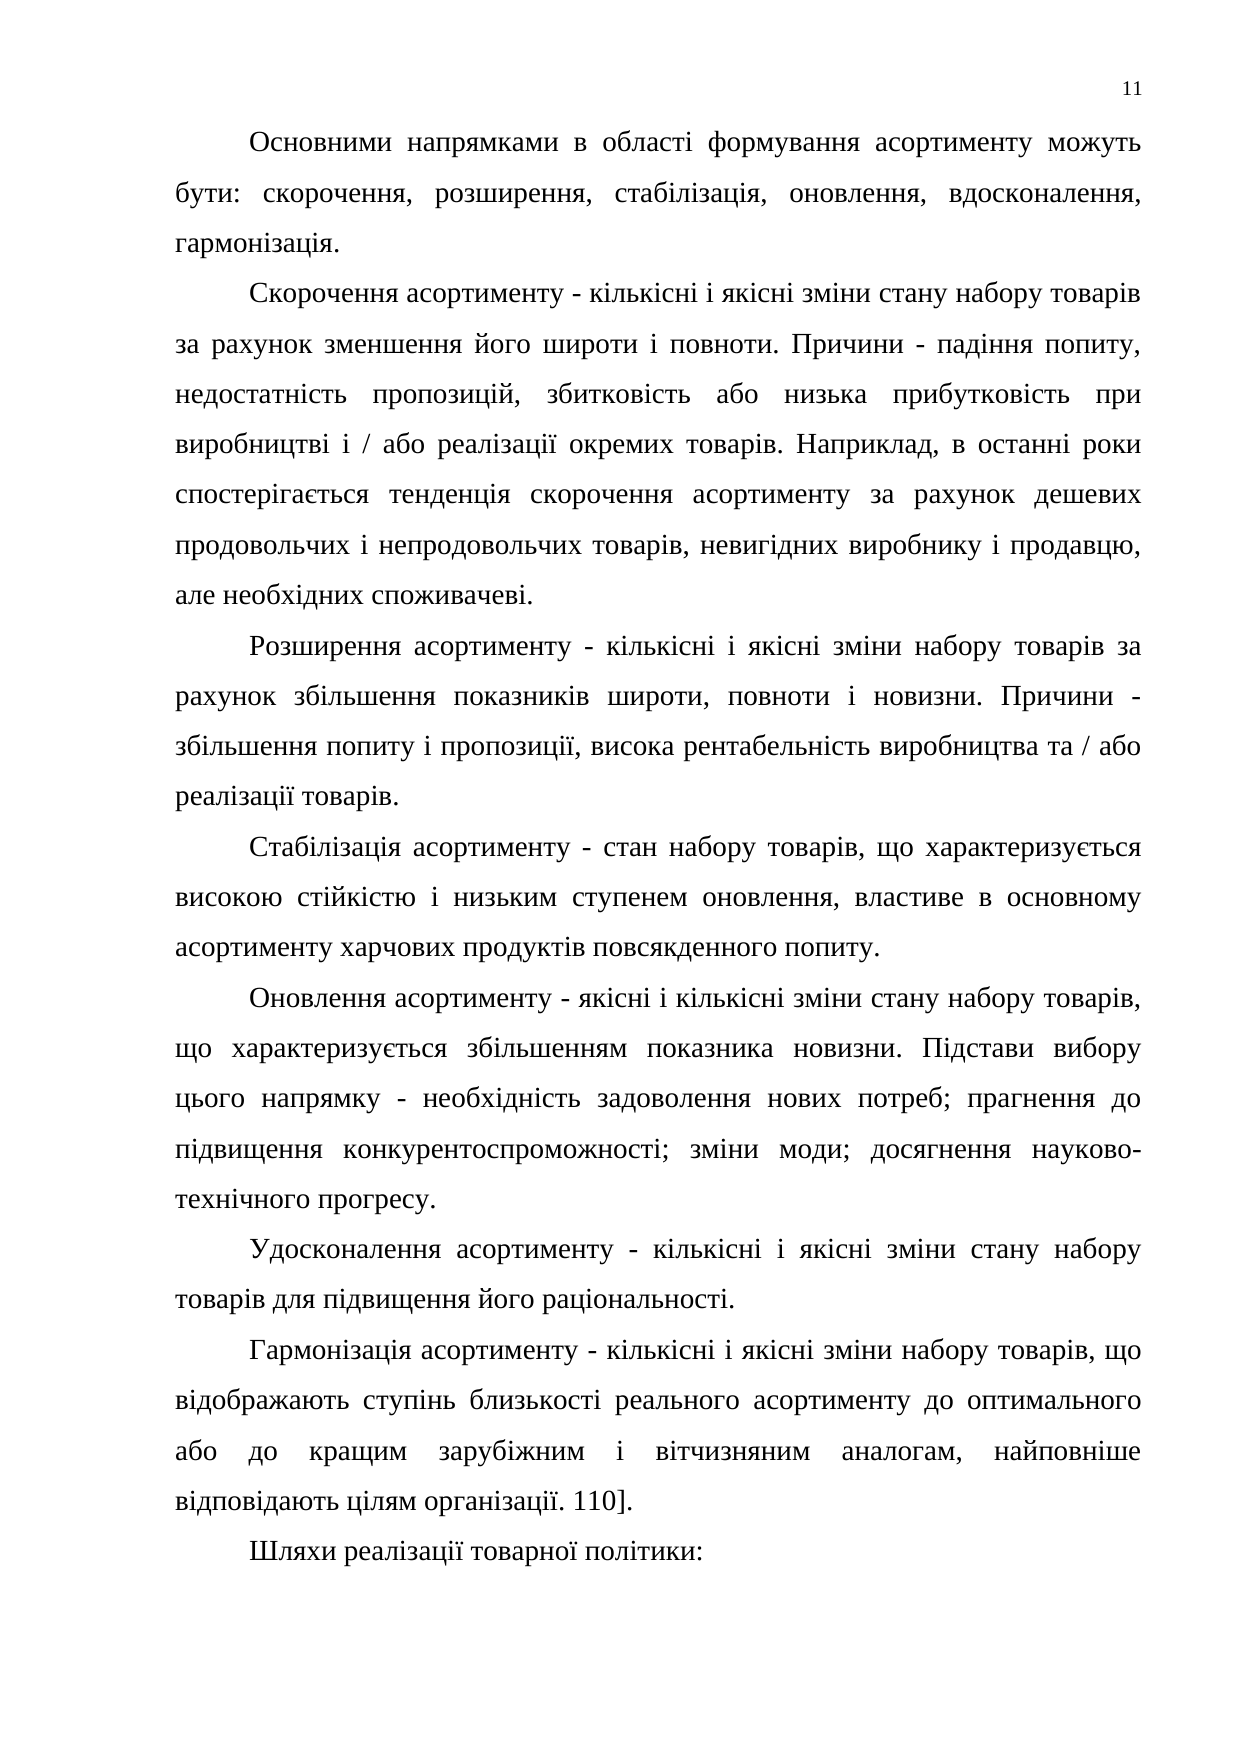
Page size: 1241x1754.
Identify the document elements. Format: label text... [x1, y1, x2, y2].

text Стабілізація асортименту - стан набору товарів, що характеризується високою стійкістю і низьким ступенем оновлення, властиве в основному асортименту харчових продуктів повсякденного попиту. [175, 829, 1142, 963]
text Скорочення асортименту - кількісні і якісні зміни стану набору товарів за рахунок зменшення його широти і повноти. Причини - падіння попиту, недостатність пропозицій, збитковість або низька прибутковість при виробництві і / або реалізації окремих товарів. Наприклад, в останні роки спостерігається тенденція скорочення асортименту за рахунок дешевих продовольчих і непродовольчих товарів, невигідних виробнику і продавцю, але необхідних споживачеві. [175, 275, 1142, 611]
text Розширення асортименту - кількісні і якісні зміни набору товарів за рахунок збільшення показників широти, повноти і новизни. Причини - збільшення попиту і пропозиції, висока рентабельність виробництва та / або реалізації товарів. [175, 628, 1142, 812]
text Гармонізація асортименту - кількісні і якісні зміни набору товарів, що відображають ступінь близькості реального асортименту до оптимального або до кращим зарубіжним і вітчизняним аналогам, найповніше відповідають цілям організації. 110]. [175, 1332, 1142, 1516]
text Удосконалення асортименту - кількісні і якісні зміни стану набору товарів для підвищення його раціональності. [175, 1231, 1142, 1315]
text Шляхи реалізації товарної політики: [175, 1533, 1142, 1567]
text Оновлення асортименту - якісні і кількісні зміни стану набору товарів, що характеризується збільшенням показника новизни. Підстави вибору цього напрямку - необхідність задоволення нових потреб; прагнення до підвищення конкурентоспроможності; зміни моди; досягнення науково-технічного прогресу. [175, 980, 1142, 1214]
text Основними напрямками в області формування асортименту можуть бути: скорочення, розширення, стабілізація, оновлення, вдосконалення, гармонізація. [175, 124, 1142, 259]
